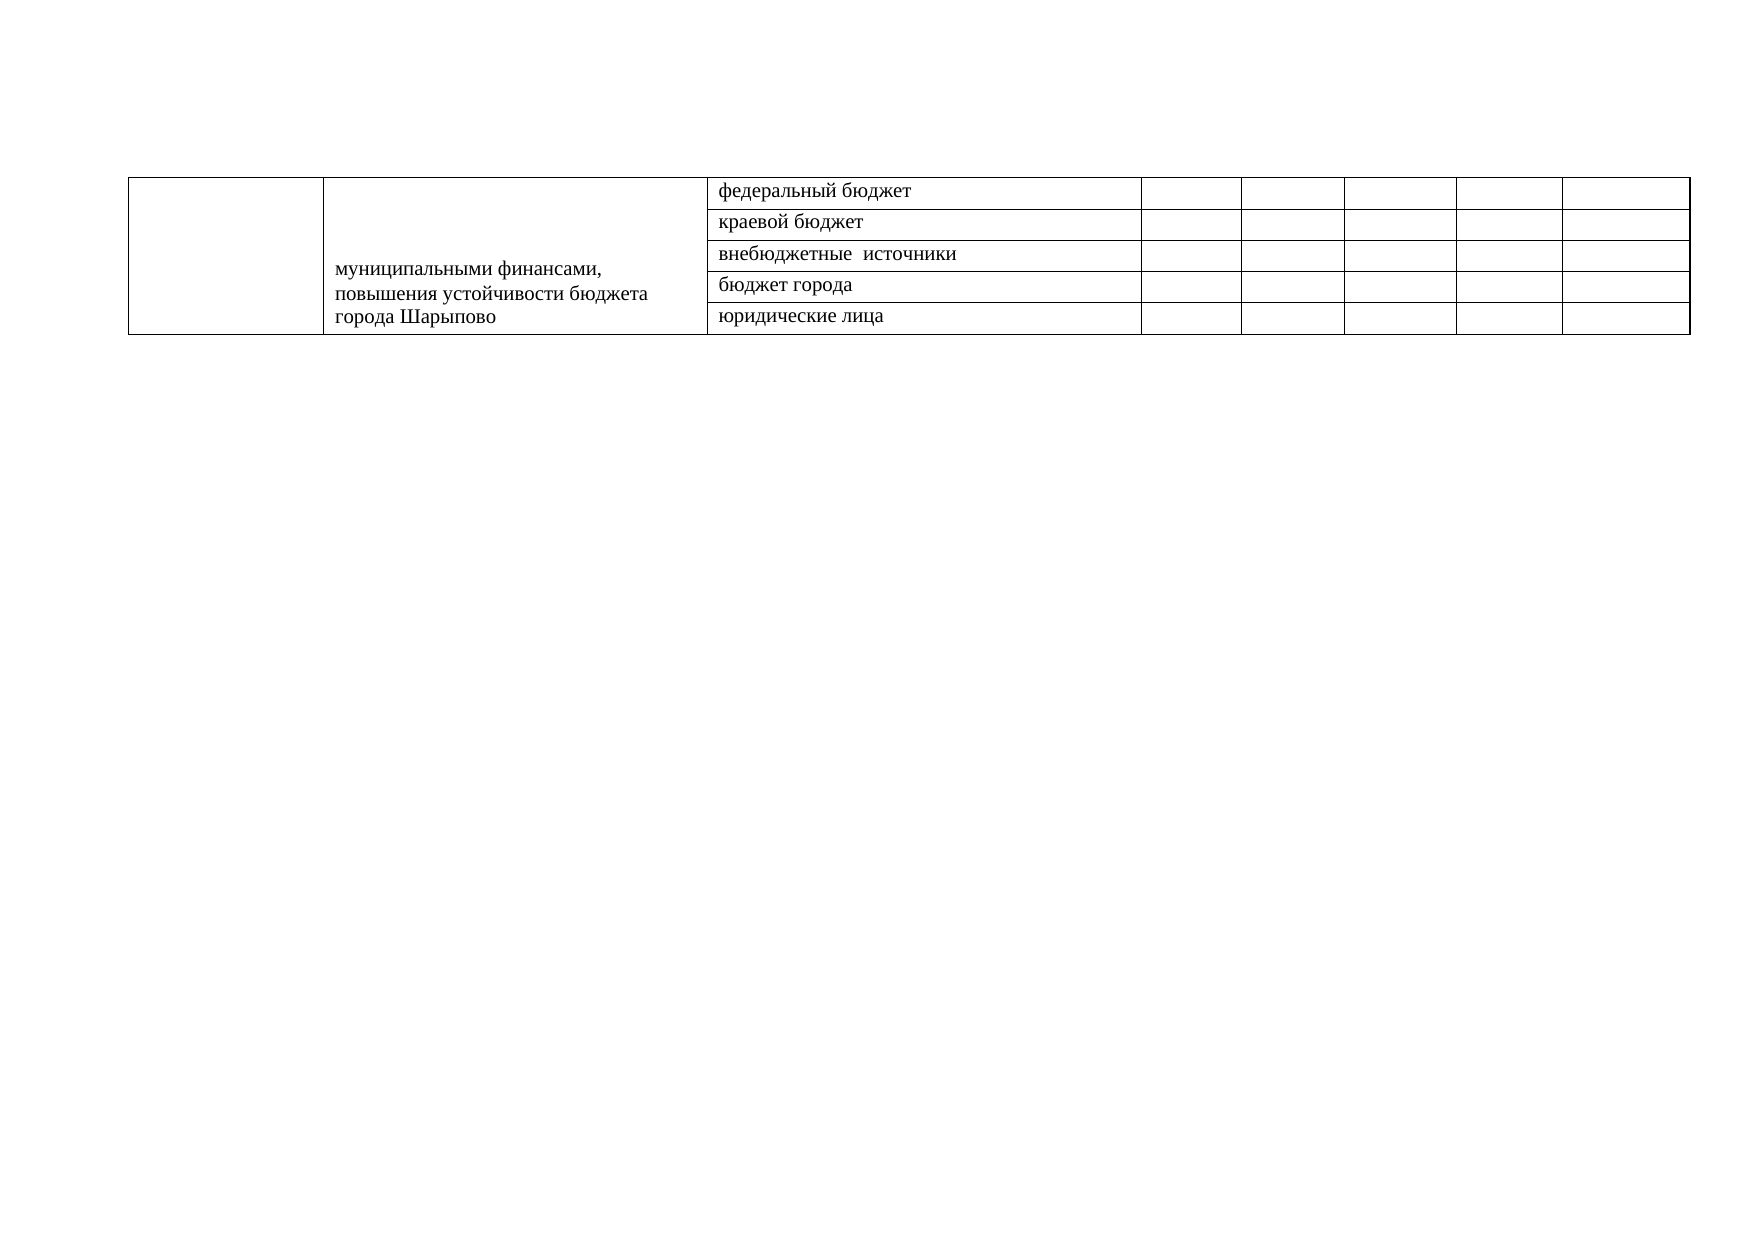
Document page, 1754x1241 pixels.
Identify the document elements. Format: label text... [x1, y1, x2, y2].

table_cell юридические лица [708, 303, 1141, 333]
table_cell бюджет города [708, 272, 1141, 302]
table_cell [1345, 303, 1456, 333]
table_cell внебюджетные источники [708, 241, 1141, 271]
table_cell [1345, 241, 1456, 271]
table_cell [1457, 178, 1562, 208]
table_cell [1142, 241, 1241, 271]
table_cell [1242, 178, 1344, 208]
table_cell [1563, 303, 1689, 333]
table_cell [1457, 241, 1562, 271]
table_cell федеральный бюджет [708, 178, 1141, 208]
table_cell [1242, 272, 1344, 302]
table_cell [1345, 272, 1456, 302]
table_cell [1563, 210, 1689, 240]
table_cell [1563, 178, 1689, 208]
table_cell [1142, 303, 1241, 333]
table_cell [1457, 210, 1562, 240]
table_cell [1142, 210, 1241, 240]
table_cell [1345, 178, 1456, 208]
table_cell [1142, 272, 1241, 302]
table_cell [1457, 272, 1562, 302]
table_cell [1242, 241, 1344, 271]
table_cell [1242, 210, 1344, 240]
table_cell краевой бюджет [708, 210, 1141, 240]
table_cell [1242, 303, 1344, 333]
table_cell [1457, 303, 1562, 333]
table_cell [1563, 272, 1689, 302]
table_cell [1345, 210, 1456, 240]
table_cell [1563, 241, 1689, 271]
table_cell [1142, 178, 1241, 208]
